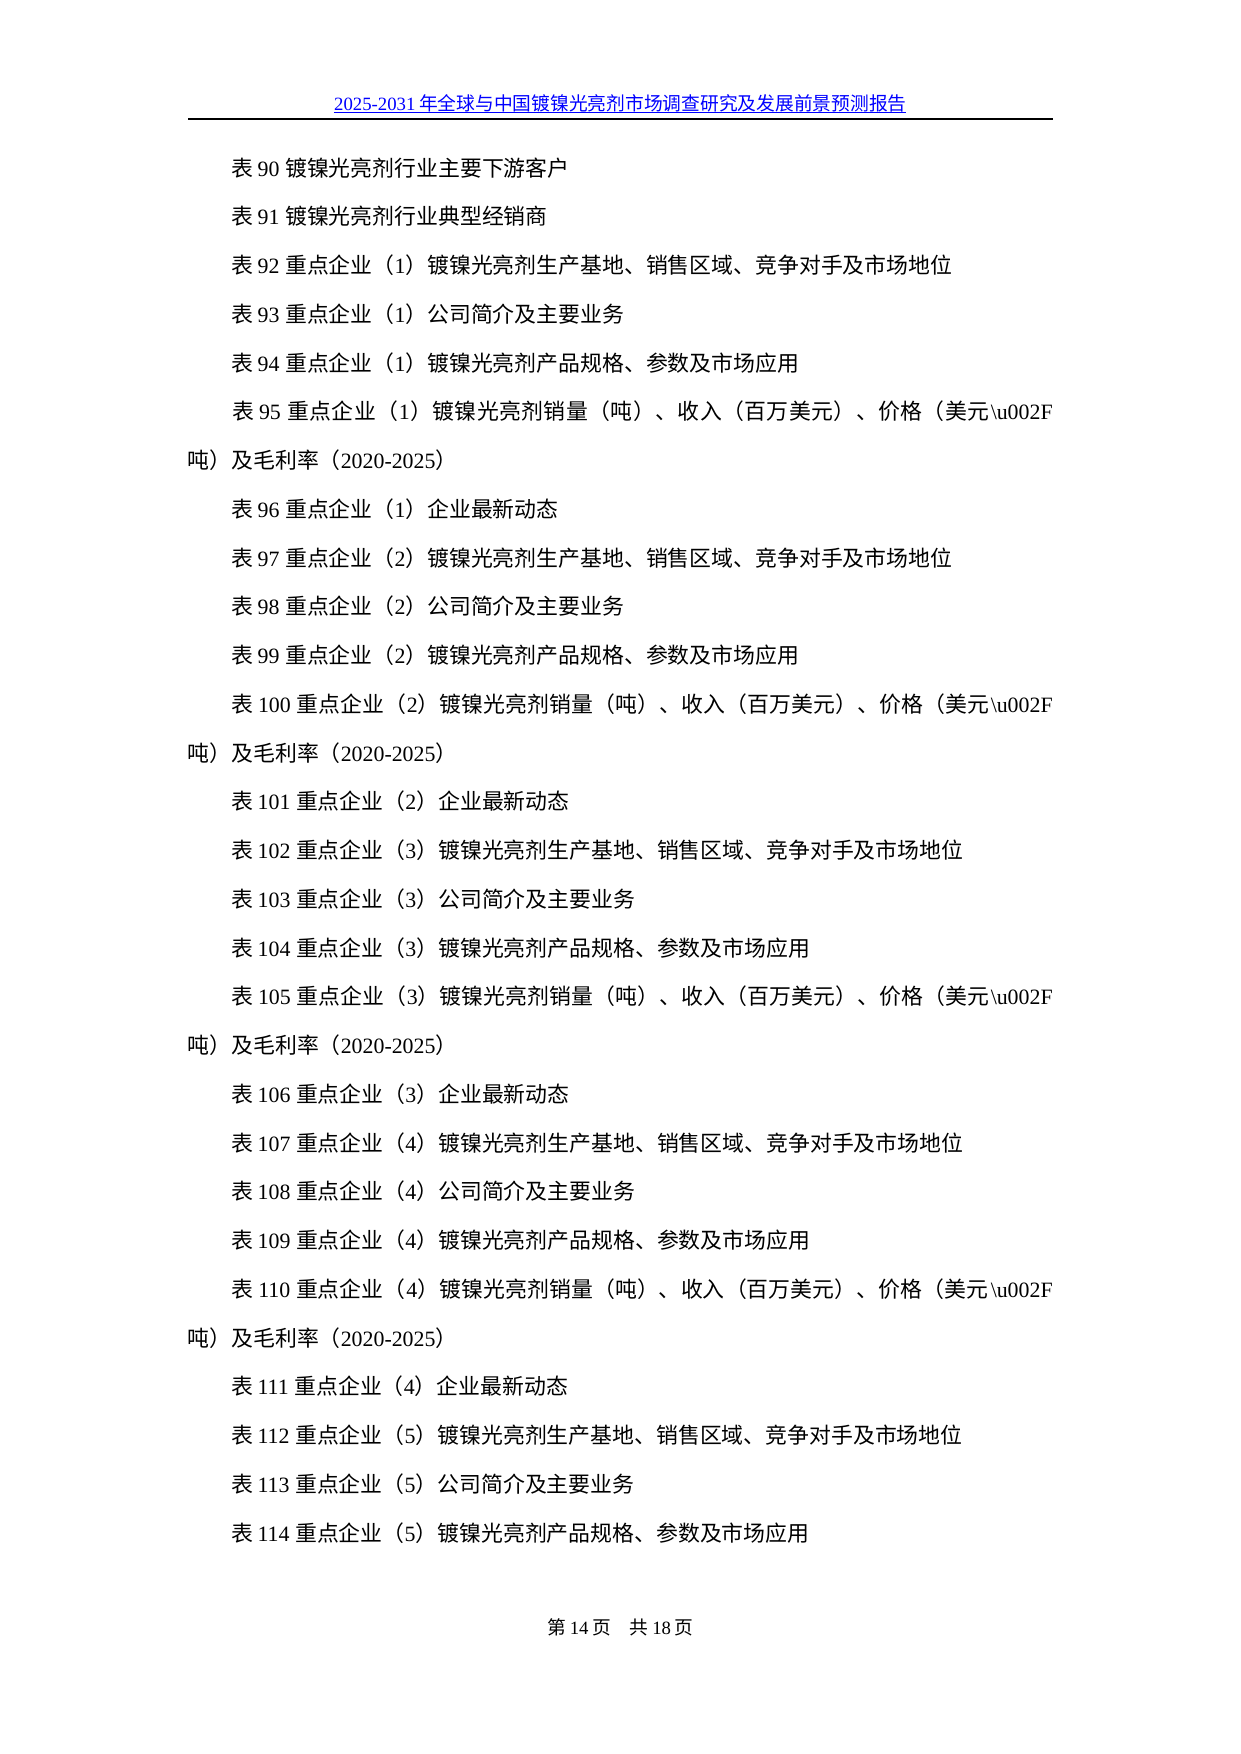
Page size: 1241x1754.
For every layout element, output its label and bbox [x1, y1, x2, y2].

text [187, 150, 1053, 1548]
